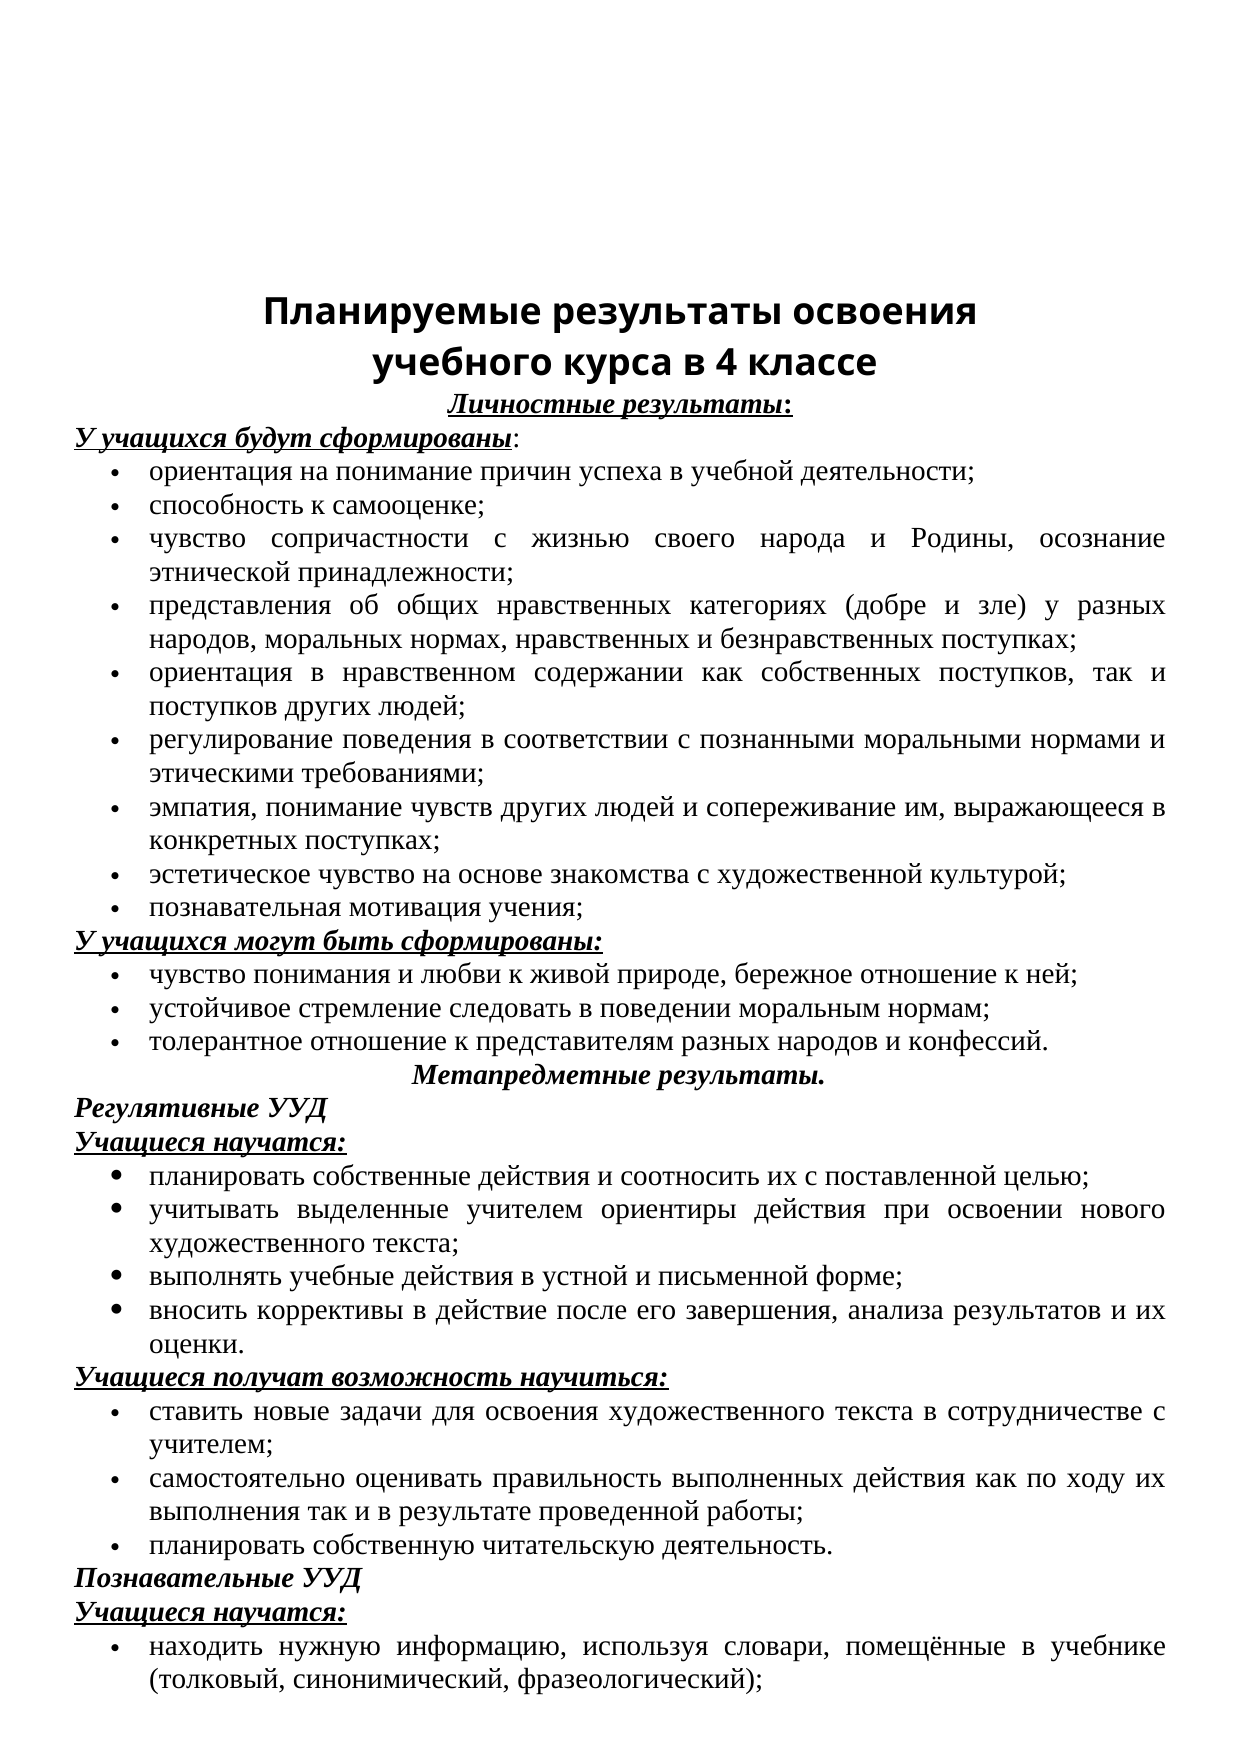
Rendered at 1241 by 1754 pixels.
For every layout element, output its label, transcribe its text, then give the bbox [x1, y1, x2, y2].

list планировать собственную читательскую деятельность. [111, 1527, 1167, 1561]
list ставить новые задачи для освоения художественного текста в сотрудничестве с учителем; [111, 1393, 1167, 1460]
list устойчивое стремление следовать в поведении моральным нормам; [111, 990, 1167, 1023]
list ориентация в нравственном содержании как собственных поступков, так и поступков других людей; [111, 654, 1167, 722]
text Регулятивные УУД [74, 1091, 1167, 1124]
list регулирование поведения в соответствии с познанными моральными нормами и этическими требованиями; [111, 722, 1167, 789]
list учитывать выделенные учителем ориентиры действия при освоении нового художественного текста; [111, 1191, 1167, 1258]
text Учащиеся получат возможность научиться: [74, 1359, 1167, 1393]
list толерантное отношение к представителям разных народов и конфессий. [111, 1023, 1167, 1057]
text Планируемые результаты освоения [74, 284, 1167, 335]
list планировать собственные действия и соотносить их с поставленной целью; [111, 1158, 1167, 1191]
list выполнять учебные действия в устной и письменной форме; [111, 1258, 1167, 1292]
text У учащихся могут быть сформированы: [74, 923, 1167, 956]
list эстетическое чувство на основе знакомства с художественной культурой; [111, 856, 1167, 889]
text Учащиеся научатся: [74, 1124, 1167, 1158]
list чувство сопричастности с жизнью своего народа и Родины, осознание этнической принадлежности; [111, 520, 1167, 587]
list познавательная мотивация учения; [111, 889, 1167, 923]
list способность к самооценке; [111, 487, 1167, 520]
text Познавательные УУД [74, 1561, 1167, 1594]
list вносить коррективы в действие после его завершения, анализа результатов и их оценки. [111, 1292, 1167, 1359]
list чувство понимания и любви к живой природе, бережное отношение к ней; [111, 956, 1167, 990]
text Учащиеся научатся: [74, 1594, 1167, 1628]
list находить нужную информацию, используя словари, помещённые в учебнике (толковый, синонимический, фразеологический); [111, 1628, 1167, 1695]
text учебного курса в 4 классе [74, 335, 1167, 386]
text Метапредметные результаты. [74, 1057, 1167, 1091]
list самостоятельно оценивать правильность выполненных действия как по ходу их выполнения так и в результате проведенной работы; [111, 1460, 1167, 1527]
text У учащихся будут сформированы: [74, 420, 1167, 453]
list представления об общих нравственных категориях (добре и зле) у разных народов, моральных нормах, нравственных и безнравственных поступках; [111, 587, 1167, 654]
list ориентация на понимание причин успеха в учебной деятельности; [111, 453, 1167, 487]
list эмпатия, понимание чувств других людей и сопереживание им, выражающееся в конкретных поступках; [111, 789, 1167, 856]
text Личностные результаты: [74, 386, 1167, 420]
